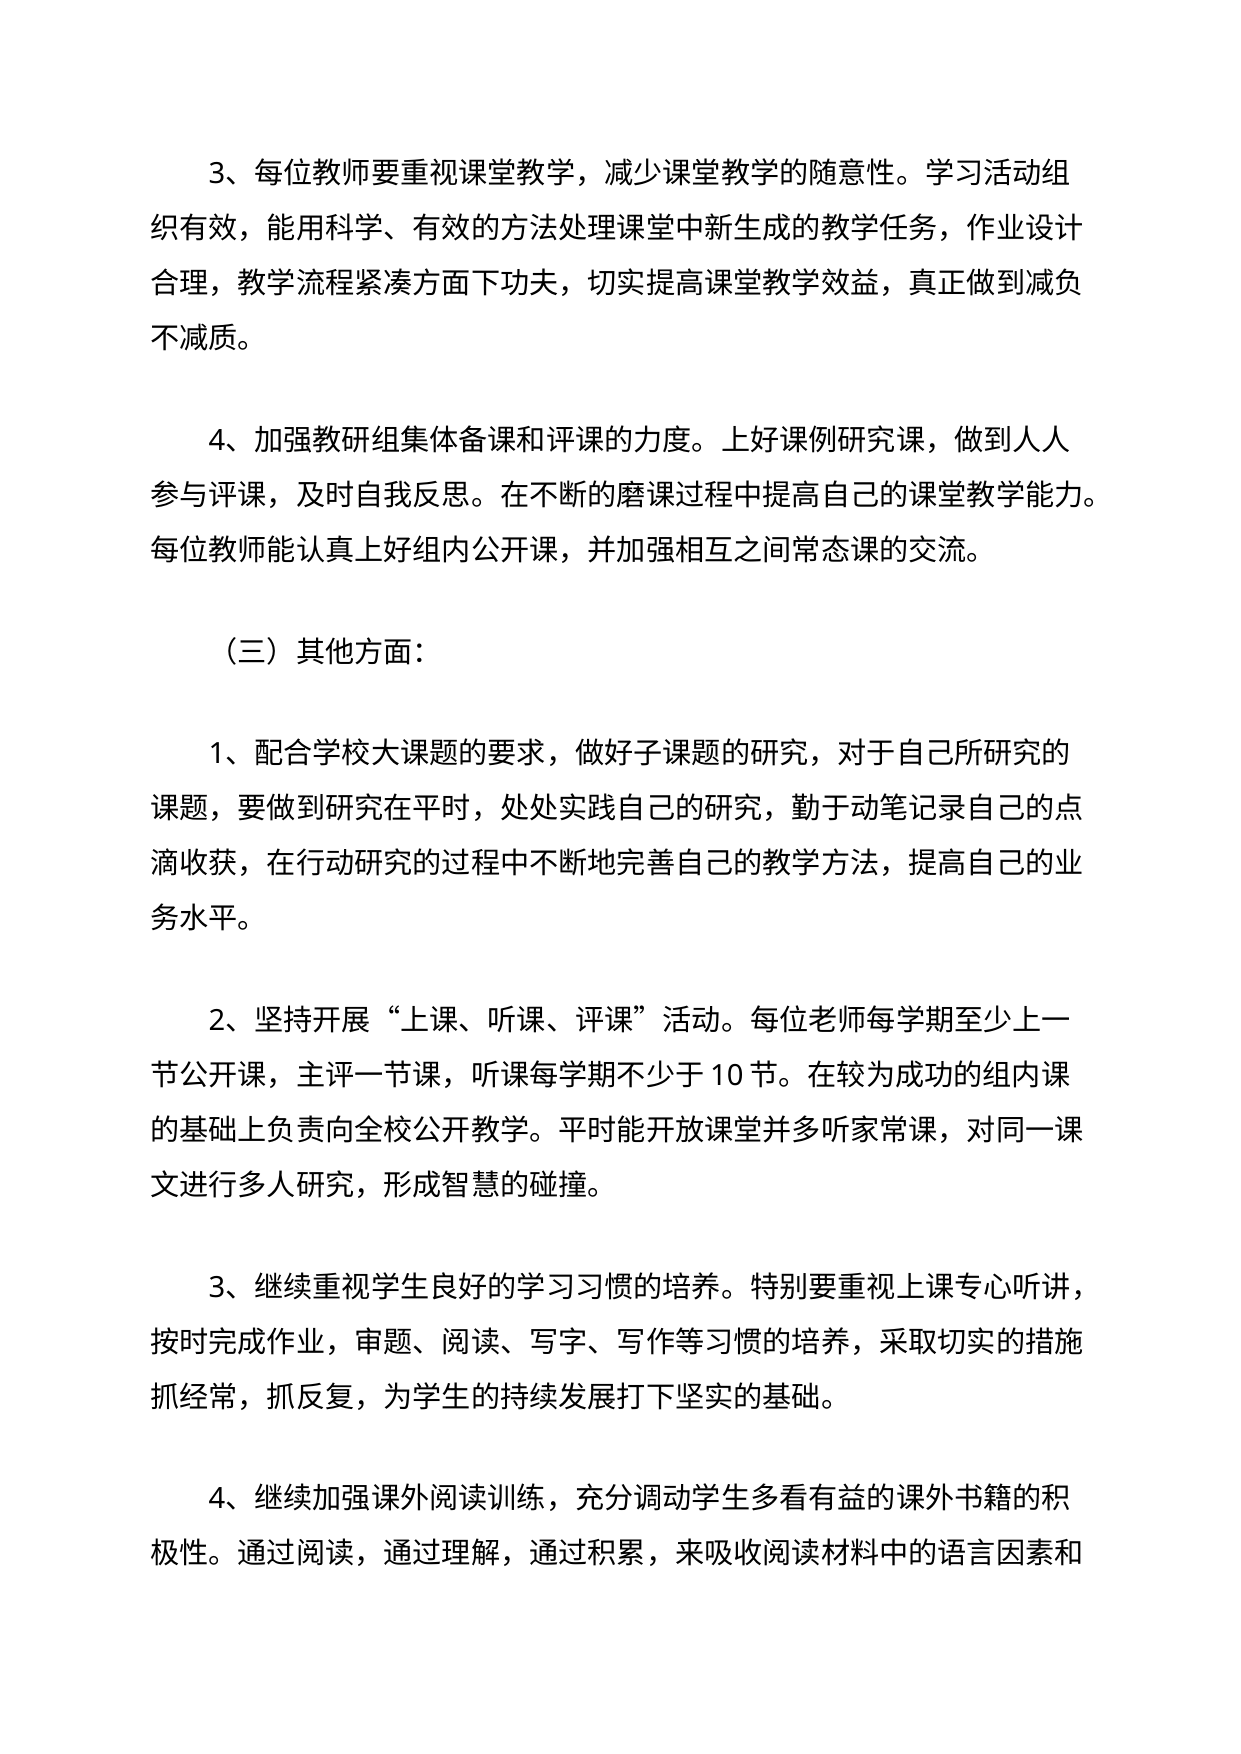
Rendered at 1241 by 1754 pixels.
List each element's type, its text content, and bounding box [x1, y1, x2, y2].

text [150, 1475, 1090, 1572]
text 1、配合学校大课题的要求，做好子课题的研究，对于自己所研究的课题，要做到研究在平时，处处实践自己的研究，勤于动笔记录自己的点滴收获，在行动研究的过程中不断地完善自己的教学方法，提高自己的业务水平。 [150, 730, 1090, 937]
text （三）其他方面： [150, 628, 1090, 671]
text 3、继续重视学生良好的学习习惯的培养。特别要重视上课专心听讲，按时完成作业，审题、阅读、写字、写作等习惯的培养，采取切实的措施抓经常，抓反复，为学生的持续发展打下坚实的基础。 [150, 1263, 1090, 1415]
text 2、坚持开展“上课、听课、评课”活动。每位老师每学期至少上一节公开课，主评一节课，听课每学期不少于10节。在较为成功的组内课的基础上负责向全校公开教学。平时能开放课堂并多听家常课，对同一课文进行多人研究，形成智慧的碰撞。 [150, 997, 1090, 1204]
text 4、加强教研组集体备课和评课的力度。上好课例研究课，做到人人参与评课，及时自我反思。在不断的磨课过程中提高自己的课堂教学能力。每位教师能认真上好组内公开课，并加强相互之间常态课的交流。 [150, 417, 1090, 569]
text 3、每位教师要重视课堂教学，减少课堂教学的随意性。学习活动组织有效，能用科学、有效的方法处理课堂中新生成的教学任务，作业设计合理，教学流程紧凑方面下功夫，切实提高课堂教学效益，真正做到减负不减质。 [150, 150, 1090, 357]
